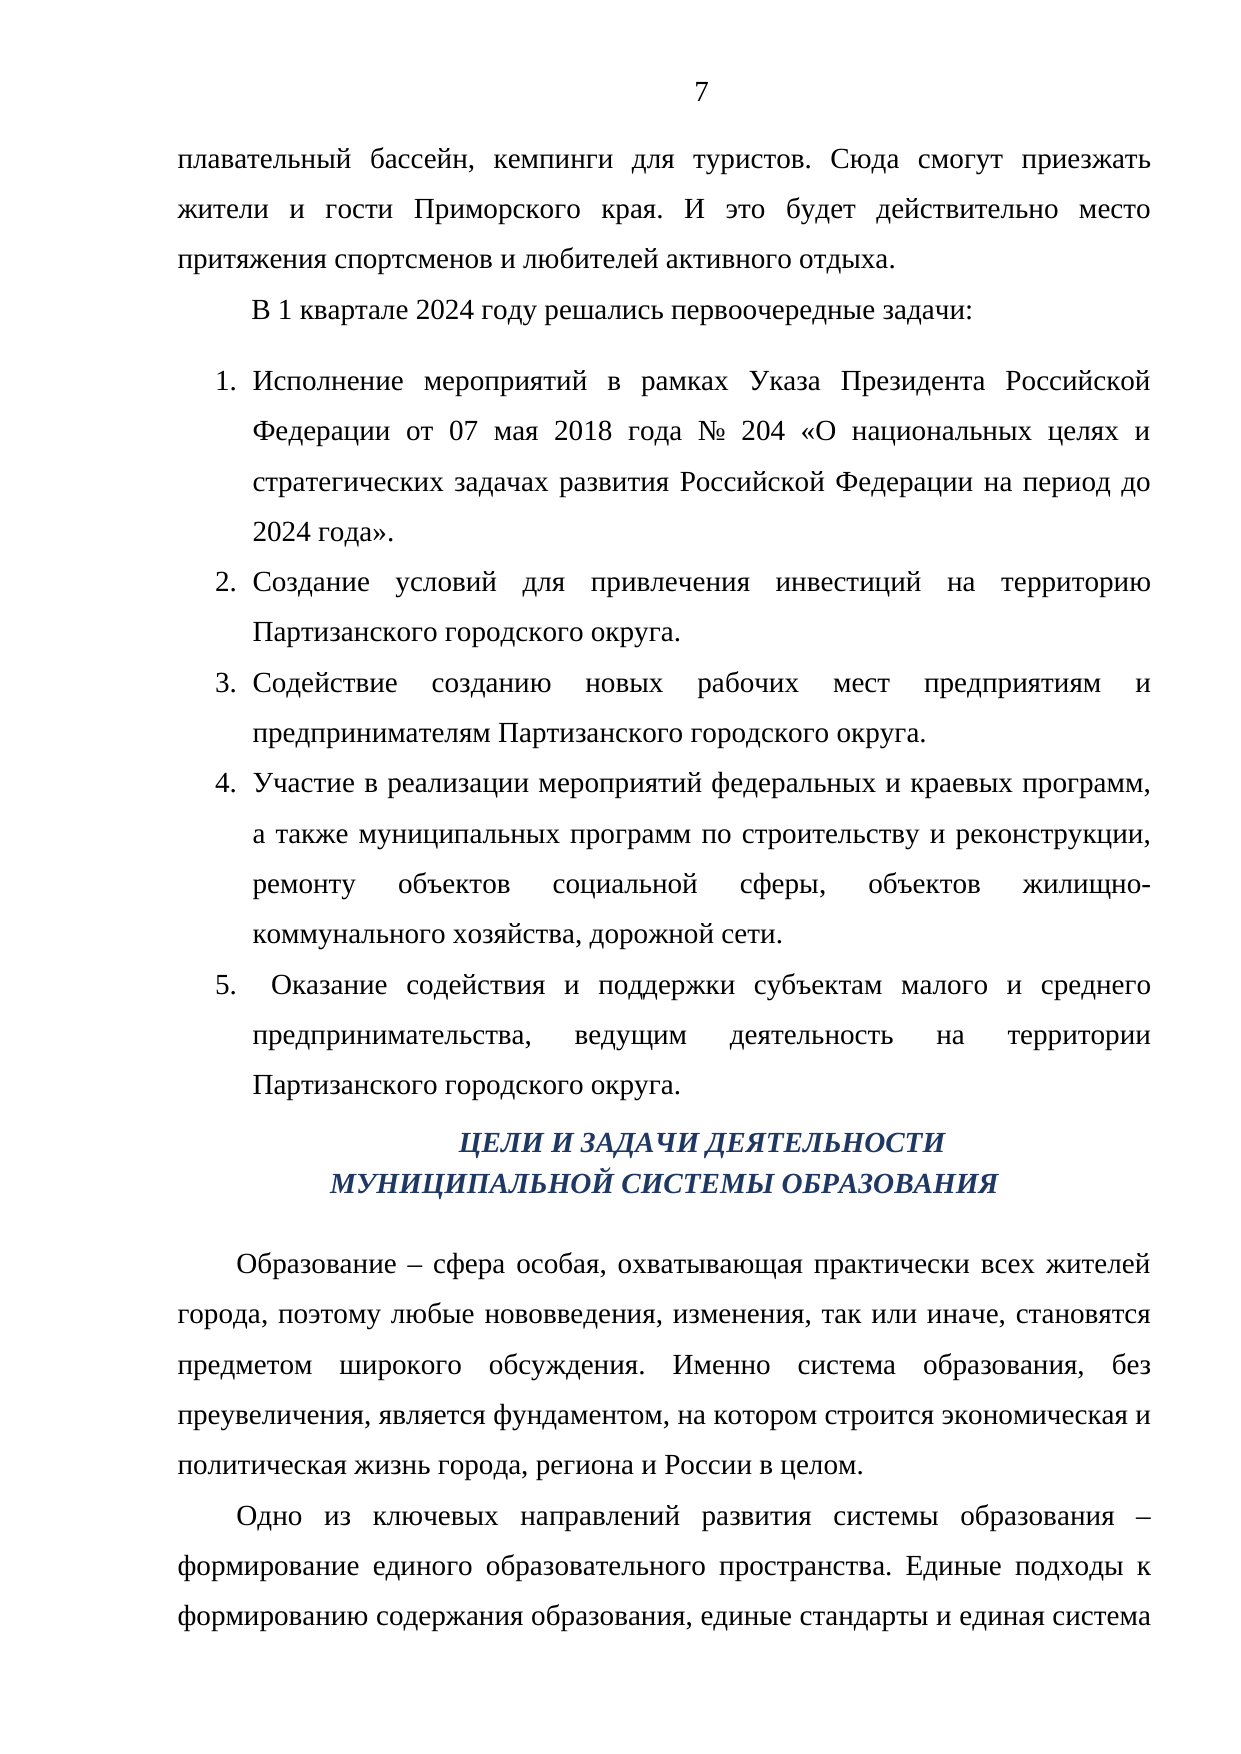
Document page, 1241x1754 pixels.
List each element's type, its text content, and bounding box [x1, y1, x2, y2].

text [177, 141, 1152, 275]
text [177, 1498, 1152, 1632]
text ЦЕЛИ И ЗАДАЧИ ДЕЯТЕЛЬНОСТИ [252, 1125, 1152, 1159]
text Образование – сфера особая, охватывающая практически всех жителей города, поэтому любые нововведения, изменения, так или иначе, становятся предметом широкого обсуждения. Именно система образования, без преувеличения, является фундаментом, на котором строится экономическая и политическая жизнь города, региона и России в целом. [177, 1246, 1152, 1481]
list Содействие созданию новых рабочих мест предприятиям и предпринимателям Партизанского городского округа. [215, 665, 1152, 749]
list Оказание содействия и поддержки субъектам малого и среднего предпринимательства, ведущим деятельность на территории Партизанского городского округа. [215, 967, 1152, 1101]
list Участие в реализации мероприятий федеральных и краевых программ, а также муниципальных программ по строительству и реконструкции, ремонту объектов социальной сферы, объектов жилищно-коммунального хозяйства, дорожной сети. [215, 766, 1152, 950]
list Исполнение мероприятий в рамках Указа Президента Российской Федерации от 07 мая 2018 года № 204 «О национальных целях и стратегических задачах развития Российской Федерации на период до 2024 года». [215, 363, 1152, 547]
text В 1 квартале 2024 году решались первоочередные задачи: [177, 292, 1152, 325]
list Создание условий для привлечения инвестиций на территорию Партизанского городского округа. [215, 564, 1152, 648]
text МУНИЦИПАЛЬНОЙ СИСТЕМЫ ОБРАЗОВАНИЯ [177, 1166, 1152, 1200]
